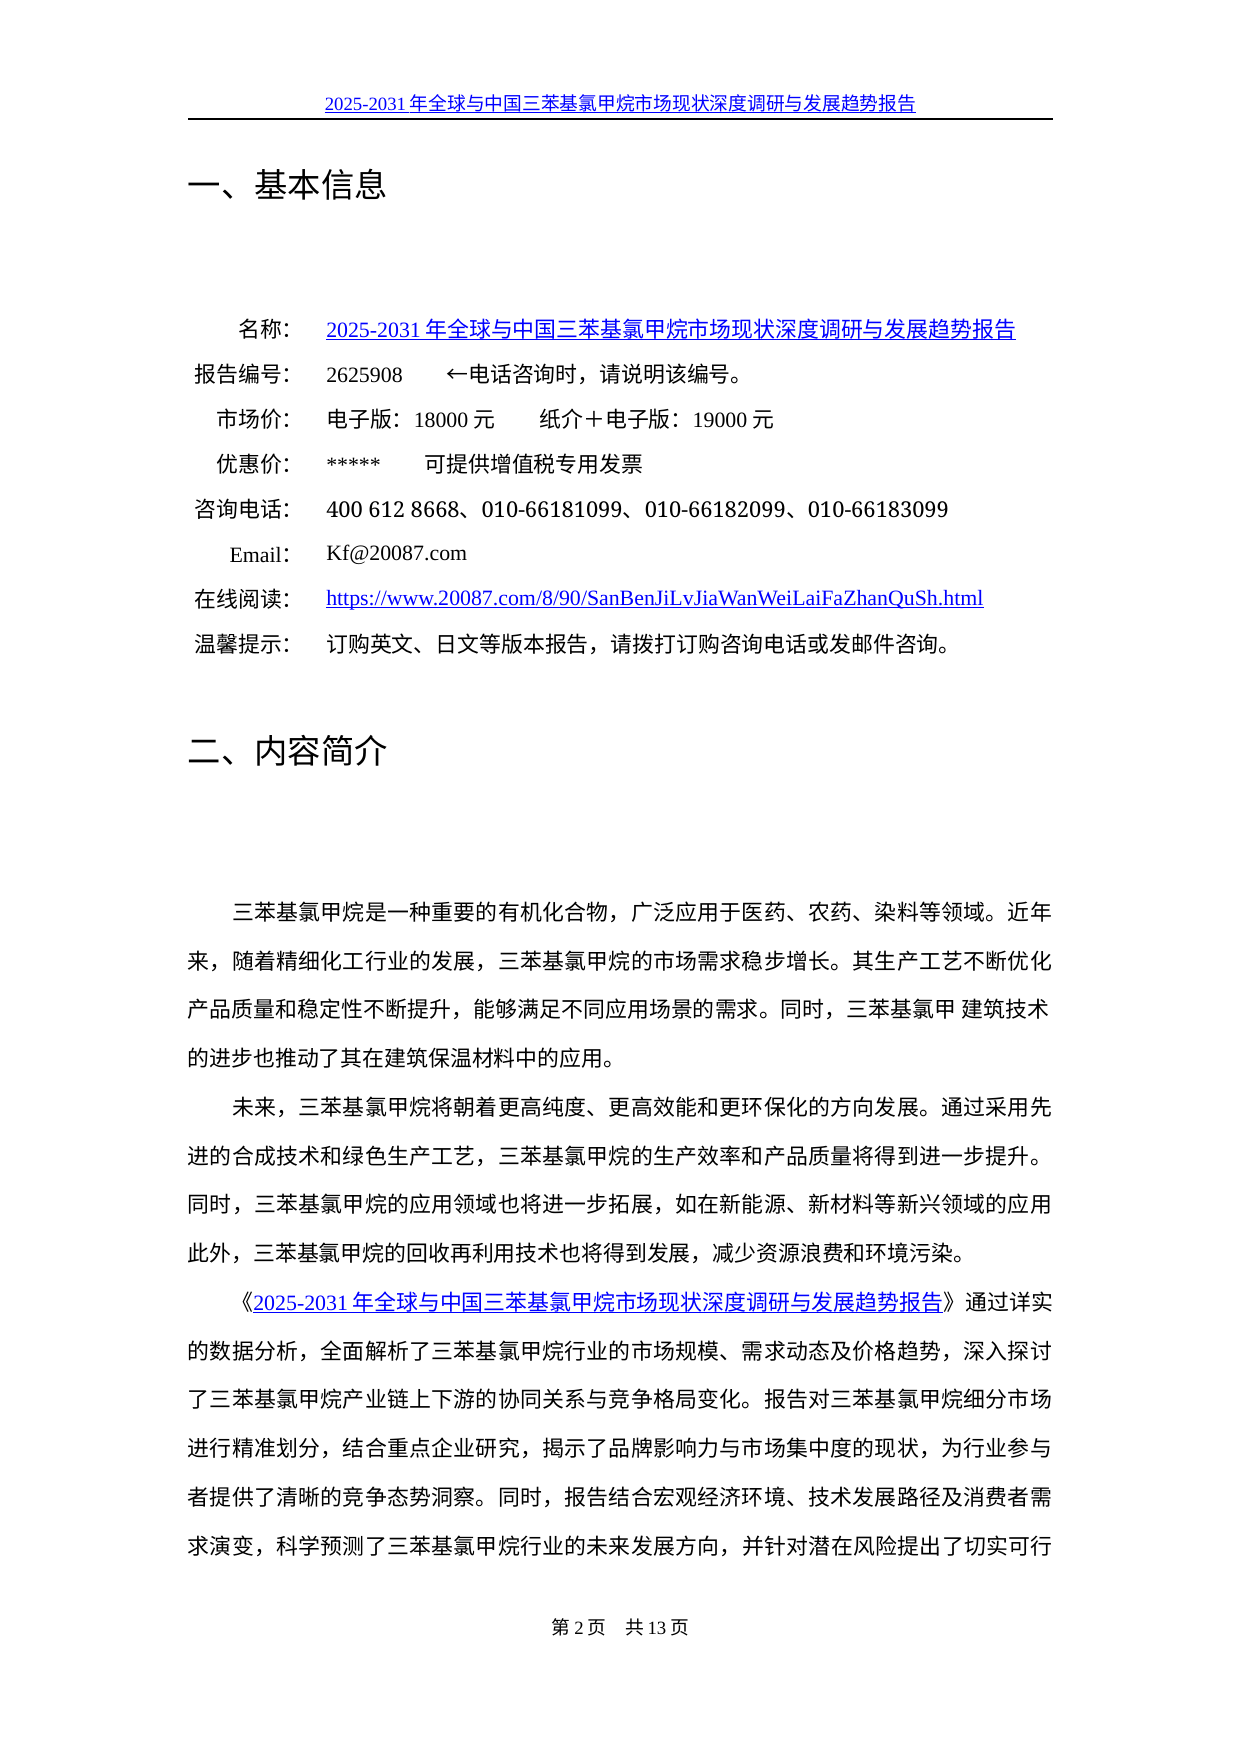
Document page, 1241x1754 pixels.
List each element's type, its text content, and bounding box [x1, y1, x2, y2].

table_cell 400 612 8668、010-66181099、010-66182099、010-66183099 [315, 492, 1073, 537]
table_cell 2625908 ←电话咨询时，请说明该编号。 [315, 357, 1073, 402]
table_header 名称： [167, 312, 315, 357]
table_cell 电子版：18000 元 纸介＋电子版：19000 元 [315, 402, 1073, 447]
title 一、基本信息 [187, 150, 1053, 215]
table_cell ***** 可提供增值税专用发票 [315, 447, 1073, 492]
table_cell 报告编号： [167, 357, 315, 402]
table_cell Email： [167, 537, 315, 582]
table_cell 咨询电话： [167, 492, 315, 537]
title 二、内容简介 [187, 717, 1053, 782]
table_cell Kf@20087.com [315, 537, 1073, 582]
table_cell 优惠价： [167, 447, 315, 492]
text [187, 894, 1053, 1561]
table_cell [315, 582, 1073, 627]
table_cell 订购英文、日文等版本报告，请拨打订购咨询电话或发邮件咨询。 [315, 627, 1073, 672]
table_header 2025-2031年全球与中国三苯基氯甲烷市场现状深度调研与发展趋势报告 [315, 312, 1073, 357]
table_cell 温馨提示： [167, 627, 315, 672]
table_cell 在线阅读： [167, 582, 315, 627]
table_cell 市场价： [167, 402, 315, 447]
